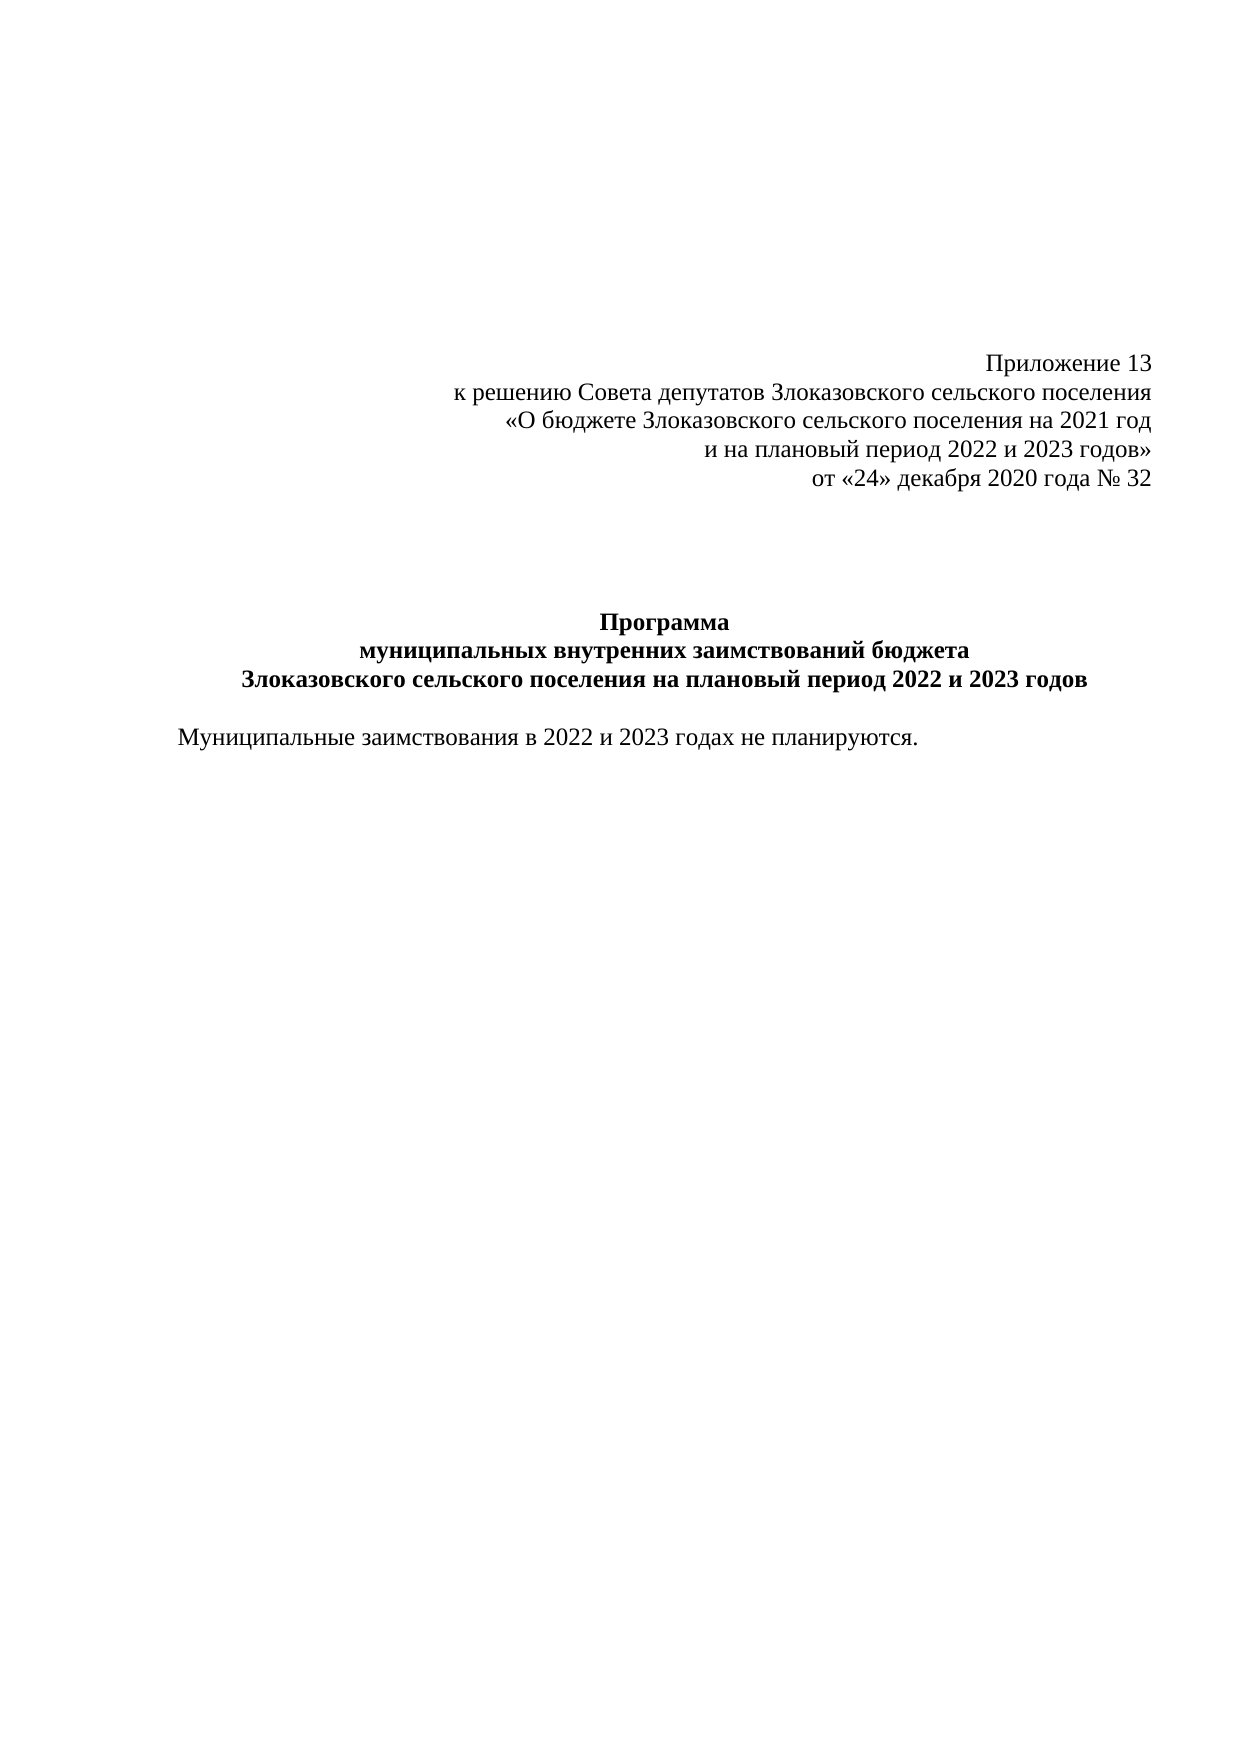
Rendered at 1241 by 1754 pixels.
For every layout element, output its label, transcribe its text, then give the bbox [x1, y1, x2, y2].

text «О бюджете Злоказовского сельского поселения на 2021 год [177, 406, 1152, 434]
title Программа [177, 607, 1152, 636]
title муниципальных внутренних заимствований бюджета [177, 636, 1152, 664]
text Приложение 13 [177, 348, 1152, 377]
text Муниципальные заимствования в 2022 и 2023 годах не планируются. [177, 722, 1152, 751]
text от «24» декабря 2020 года № 32 [177, 463, 1152, 492]
title Злоказовского сельского поселения на плановый период 2022 и 2023 годов [177, 664, 1152, 693]
text к решению Совета депутатов Злоказовского сельского поселения [177, 377, 1152, 406]
text и на плановый период 2022 и 2023 годов» [177, 434, 1152, 463]
